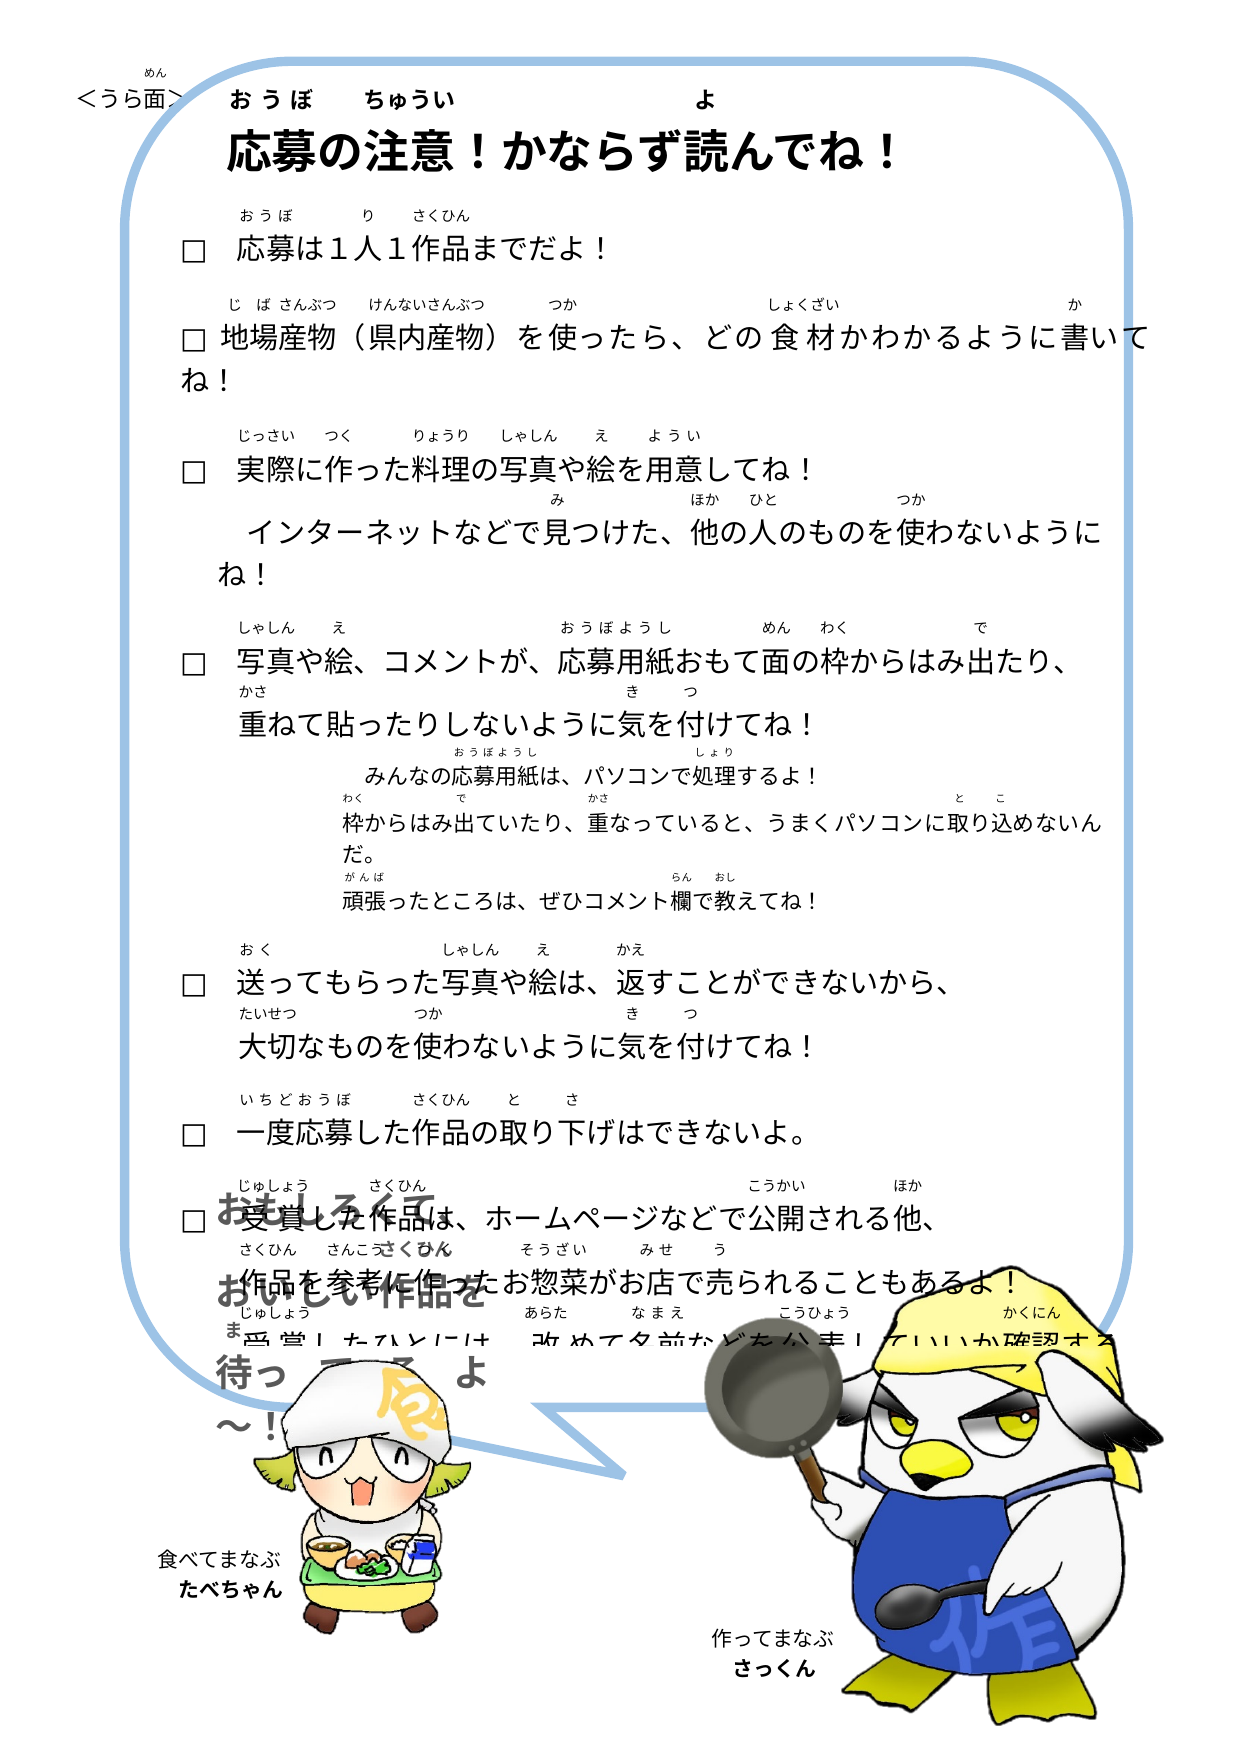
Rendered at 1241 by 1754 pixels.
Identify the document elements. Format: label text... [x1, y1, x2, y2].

picture [239, 1353, 472, 1637]
text ＜うら＞ [75, 52, 1165, 127]
picture [696, 1255, 1166, 1726]
